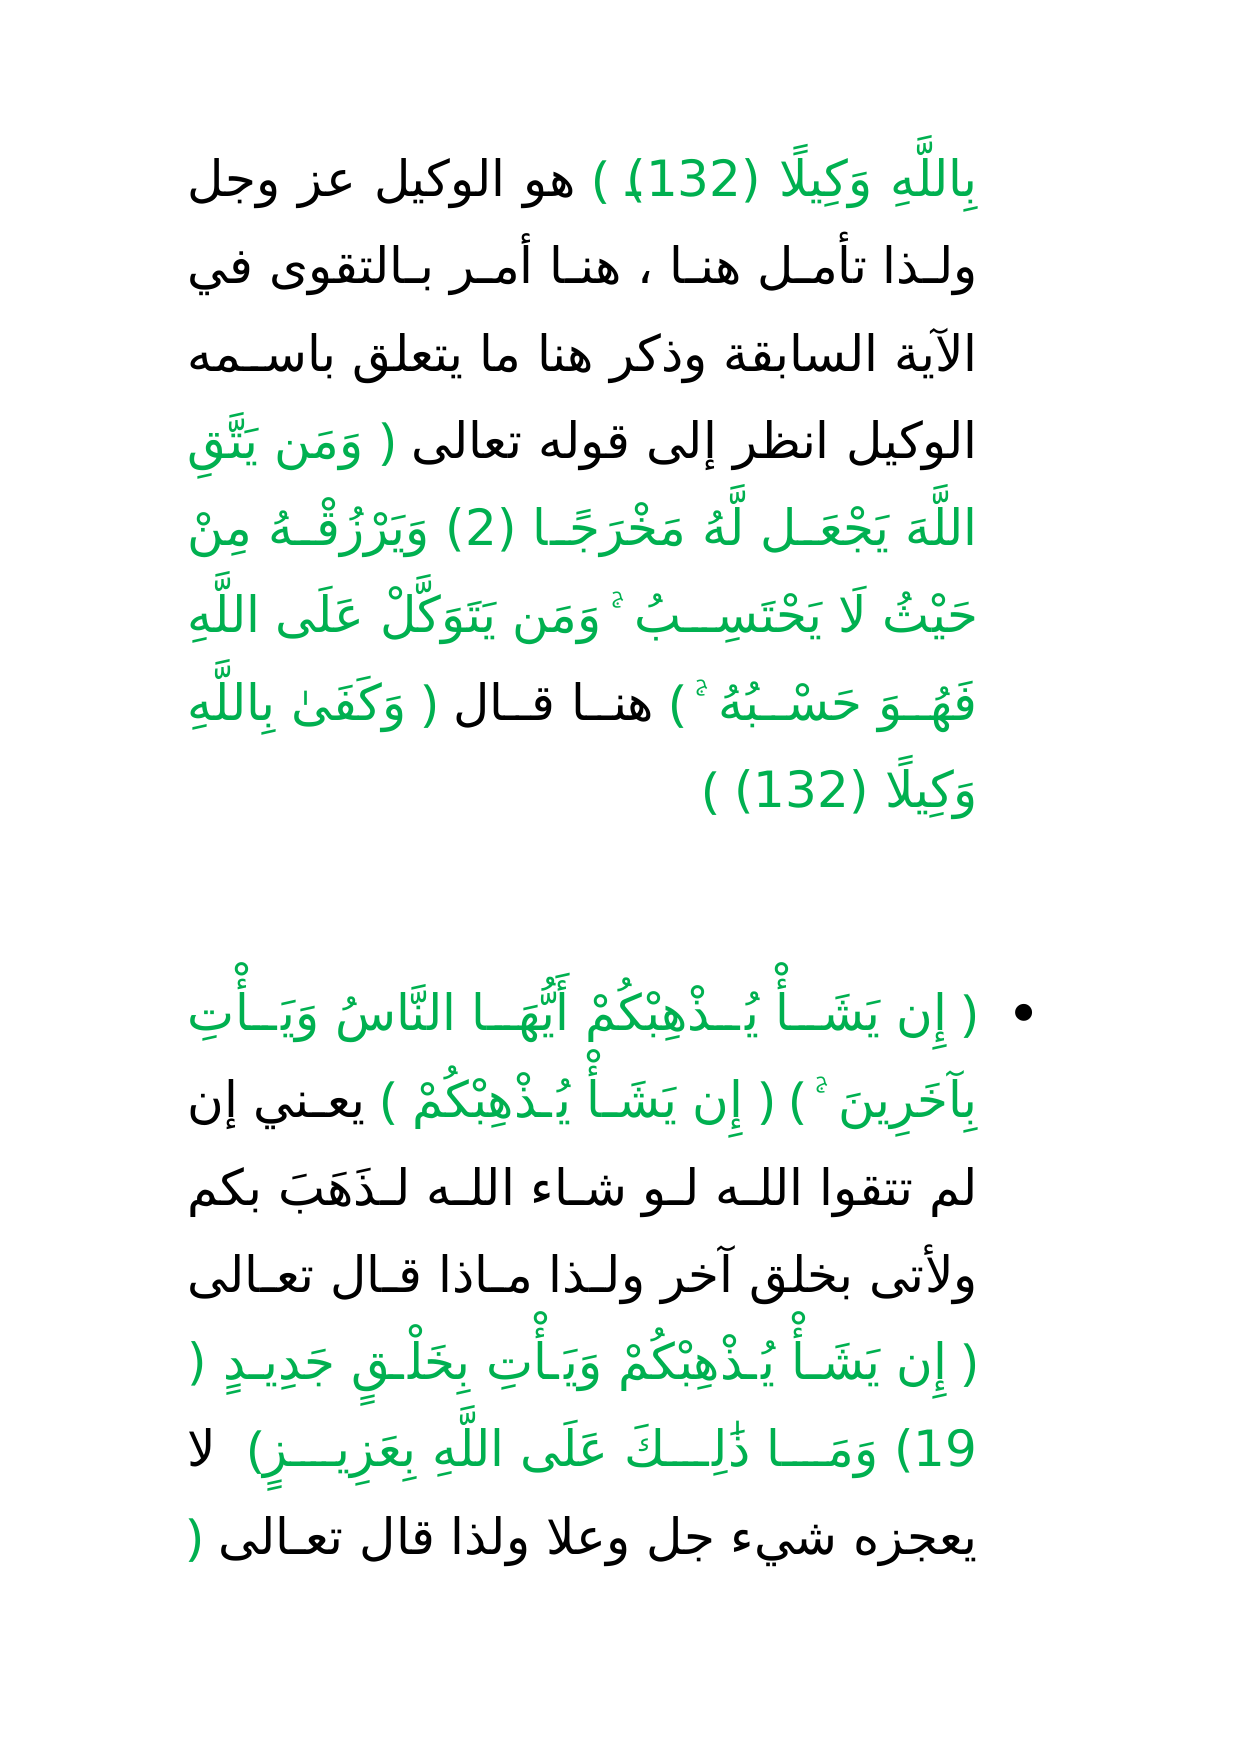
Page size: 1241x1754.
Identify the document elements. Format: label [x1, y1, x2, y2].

list [187, 150, 1015, 819]
list [187, 984, 1015, 1566]
